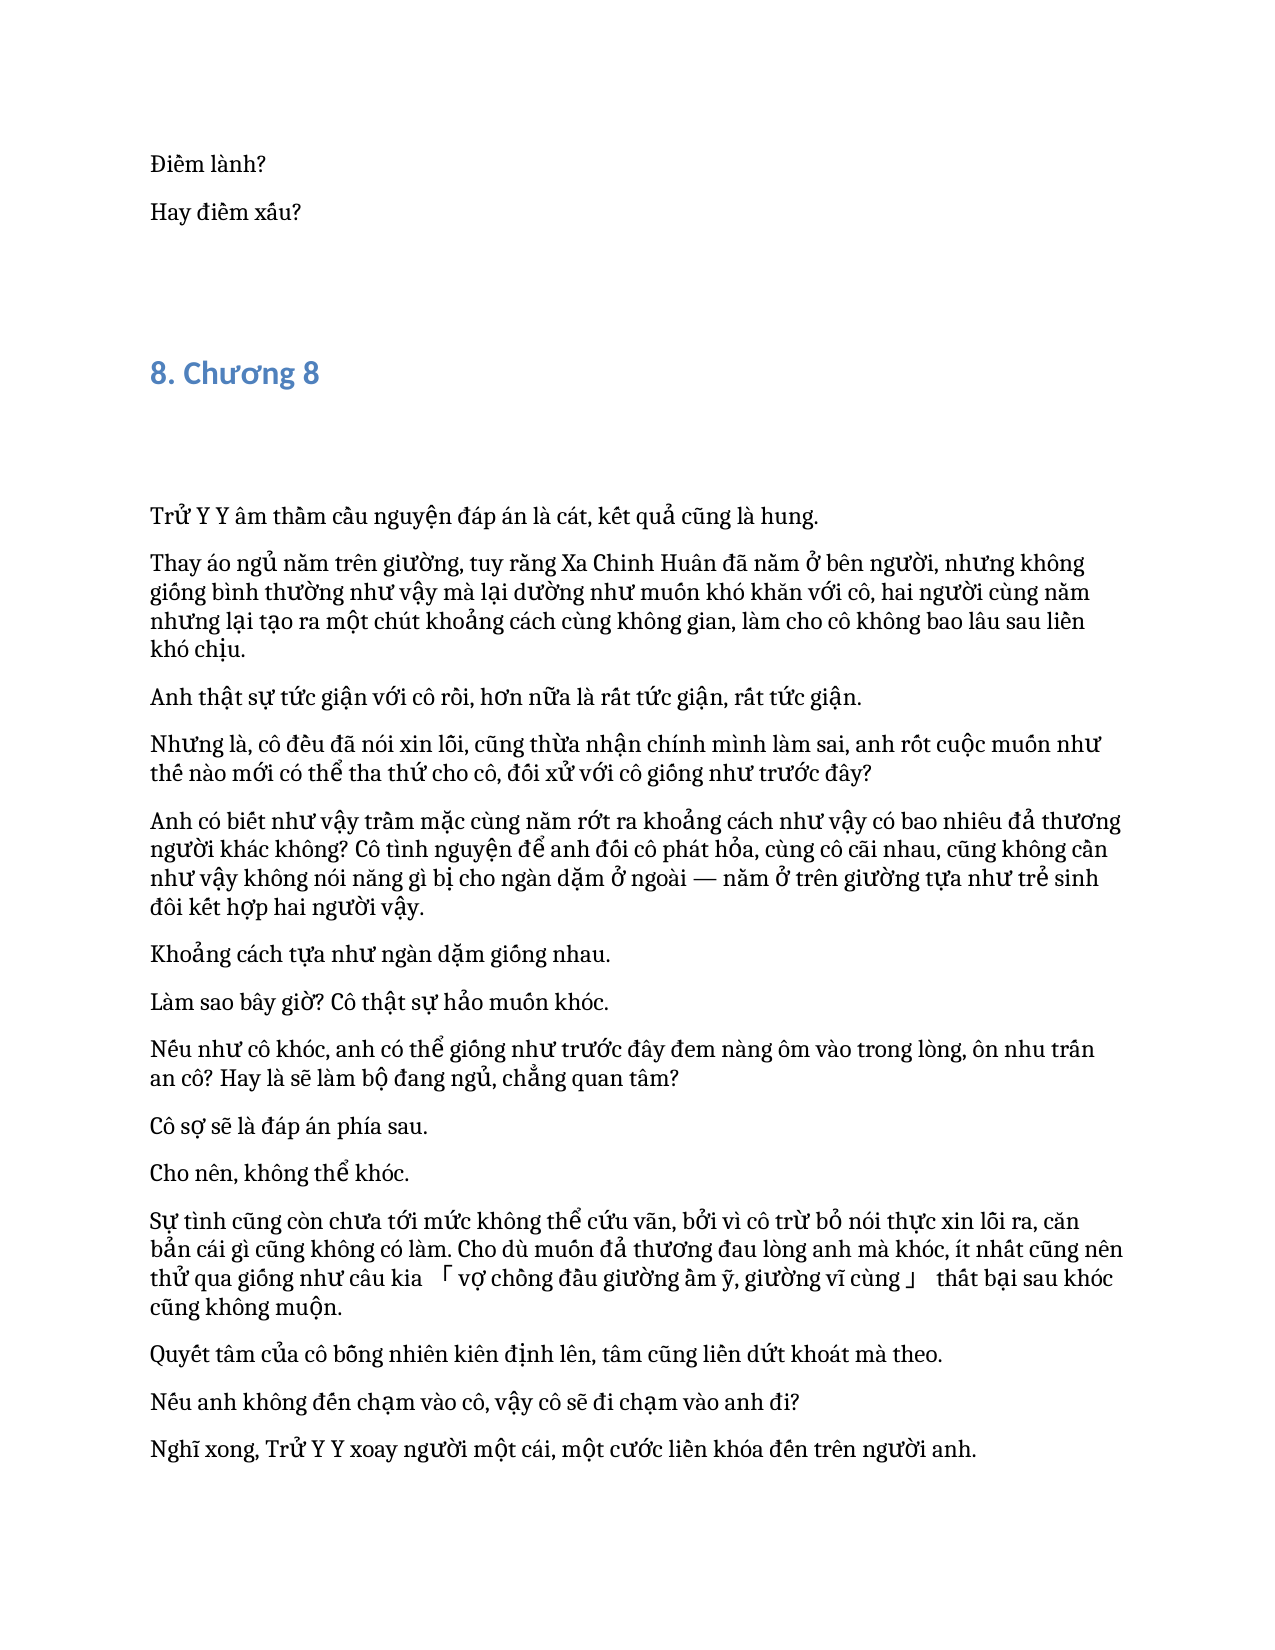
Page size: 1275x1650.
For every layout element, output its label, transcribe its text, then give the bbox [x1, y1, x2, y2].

text Khoảng cách tựa như ngàn dặm giống nhau. [150, 940, 1125, 969]
text Làm sao bây giờ? Cô thật sự hảo muốn khóc. [150, 988, 1125, 1017]
subtitle 8. Chương 8 [150, 352, 1125, 393]
text Nếu anh không đến chạm vào cô, vậy cô sẽ đi chạm vào anh đi? [150, 1388, 1125, 1417]
text Điềm lành? [150, 150, 1125, 179]
text Nếu như cô khóc, anh có thể giống như trước đây đem nàng ôm vào trong lòng, ôn nhu trấn an cô? Hay là sẽ làm bộ đang ngủ, chẳng quan tâm? [150, 1035, 1125, 1093]
text Anh thật sự tức giận với cô rồi, hơn nữa là rất tức giận, rất tức giận. [150, 683, 1125, 712]
text Anh có biết như vậy trầm mặc cùng nằm rớt ra khoảng cách như vậy có bao nhiêu đả thương người khác không? Cô tình nguyện để anh đối cô phát hỏa, cùng cô cãi nhau, cũng không cần như vậy không nói năng gì bị cho ngàn dặm ở ngoài — nằm ở trên giường tựa như trẻ sinh đôi kết hợp hai người vậy. [150, 807, 1125, 922]
text Hay điềm xấu? [150, 197, 1125, 226]
text Sự tình cũng còn chưa tới mức không thể cứu vãn, bởi vì cô trừ bỏ nói thực xin lỗi ra, căn bản cái gì cũng không có làm. Cho dù muốn đả thương đau lòng anh mà khóc, ít nhất cũng nên thử qua giống như câu kia 「 vợ chồng đầu giường ầm ỹ, giường vĩ cùng 」 thất bại sau khóc cũng không muộn. [150, 1207, 1125, 1322]
text Cho nên, không thể khóc. [150, 1159, 1125, 1188]
text Thay áo ngủ nằm trên giường, tuy rằng Xa Chinh Huân đã nằm ở bên người, nhưng không giống bình thường như vậy mà lại dường như muốn khó khăn với cô, hai người cùng nằm nhưng lại tạo ra một chút khoảng cách cùng không gian, làm cho cô không bao lâu sau liền khó chịu. [150, 549, 1125, 664]
text Nhưng là, cô đều đã nói xin lỗi, cũng thừa nhận chính mình làm sai, anh rốt cuộc muốn như thế nào mới có thể tha thứ cho cô, đối xử với cô giống như trước đây? [150, 730, 1125, 788]
text Trử Y Y âm thầm cầu nguyện đáp án là cát, kết quả cũng là hung. [150, 502, 1125, 530]
text Quyết tâm của cô bỗng nhiên kiên định lên, tâm cũng liền dứt khoát mà theo. [150, 1340, 1125, 1369]
text Cô sợ sẽ là đáp án phía sau. [150, 1112, 1125, 1140]
text Nghĩ xong, Trử Y Y xoay người một cái, một cước liền khóa đến trên người anh. [150, 1435, 1125, 1464]
